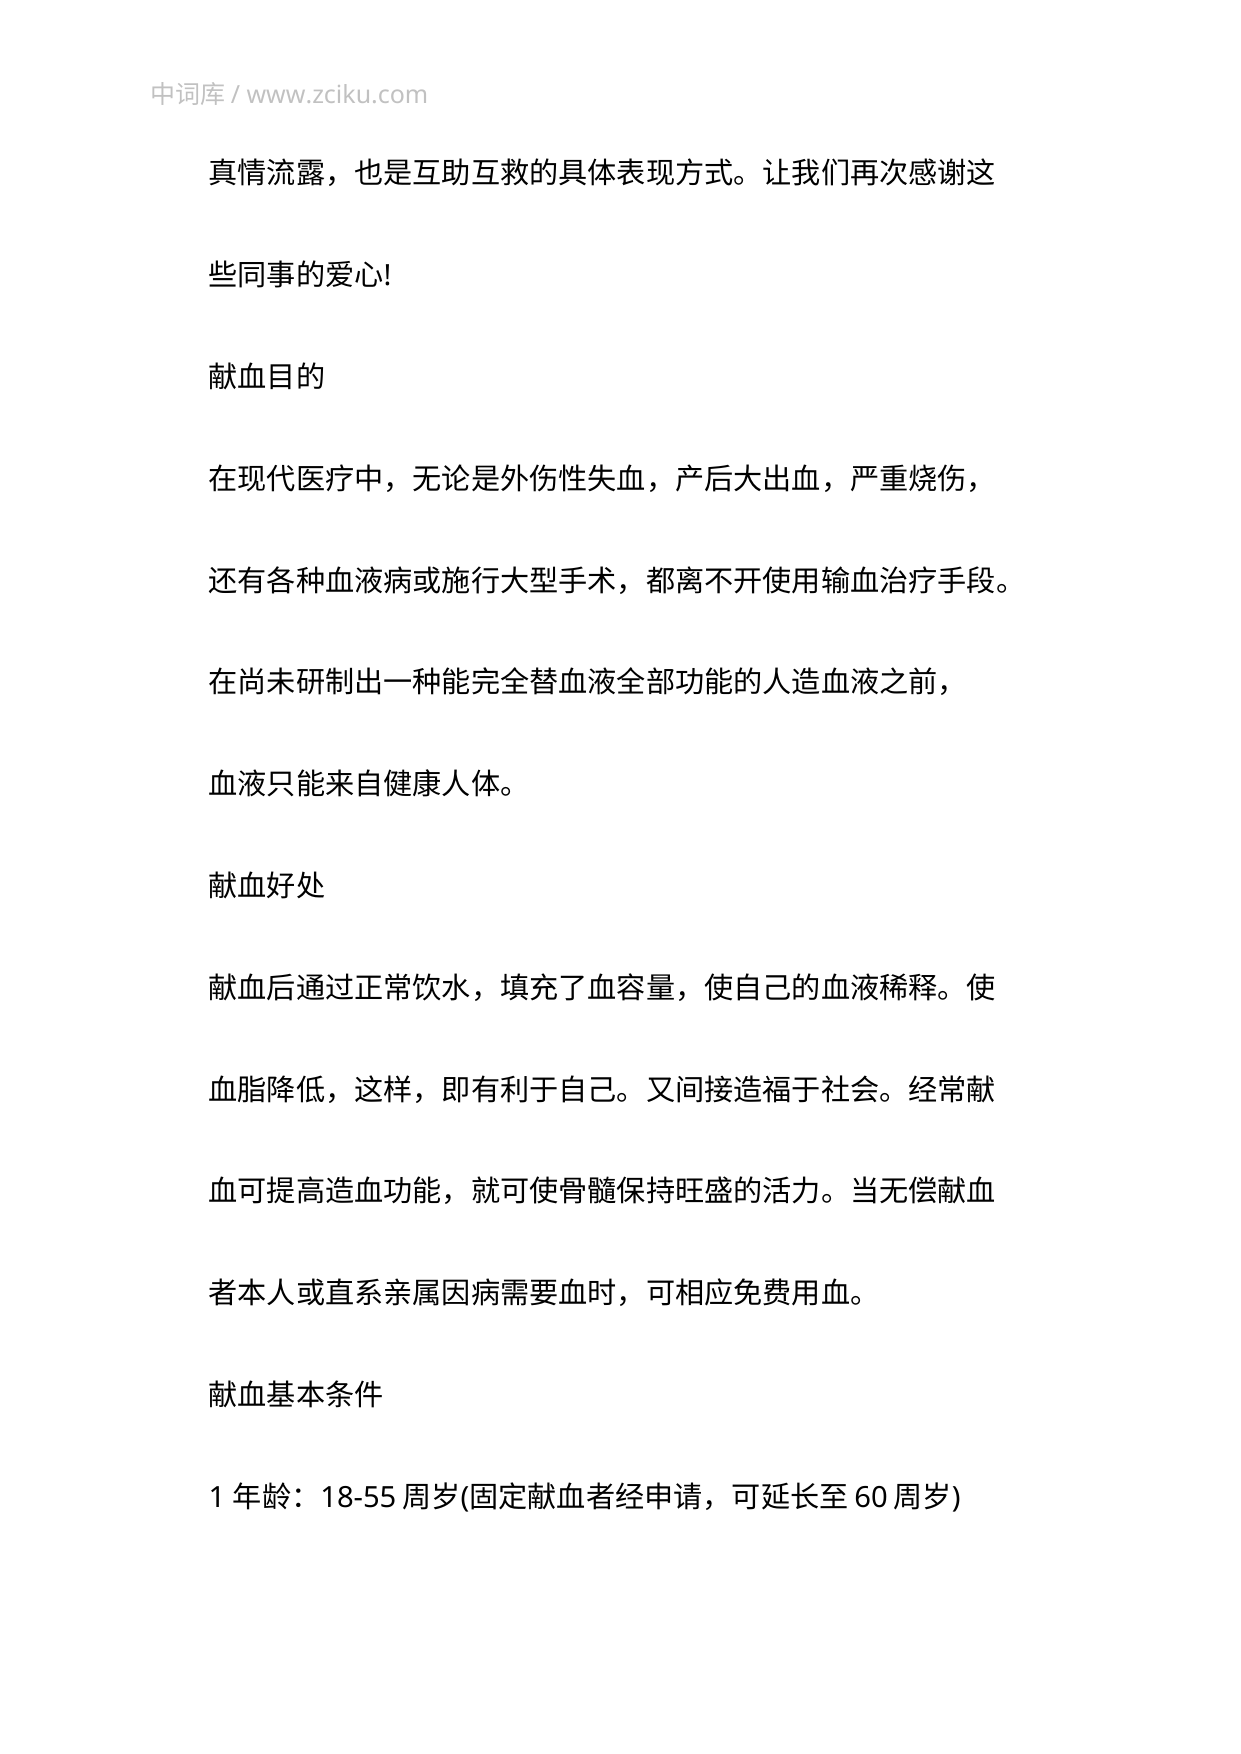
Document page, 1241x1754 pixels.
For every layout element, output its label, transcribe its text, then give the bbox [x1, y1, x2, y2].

text 献血后通过正常饮水，填充了血容量，使自己的血液稀释。使 [150, 964, 1090, 1007]
text 在尚未研制出一种能完全替血液全部功能的人造血液之前， [150, 659, 1090, 701]
text 血液只能来自健康人体。 [150, 761, 1090, 803]
text 1 年龄：18-55周岁(固定献血者经申请，可延长至60周岁) [150, 1473, 1090, 1516]
text 血脂降低，这样，即有利于自己。又间接造福于社会。经常献 [150, 1066, 1090, 1108]
text 血可提高造血功能，就可使骨髓保持旺盛的活力。当无偿献血 [150, 1168, 1090, 1210]
text 真情流露，也是互助互救的具体表现方式。让我们再次感谢这 [150, 150, 1090, 192]
text 还有各种血液病或施行大型手术，都离不开使用输血治疗手段。 [150, 557, 1090, 599]
text 在现代医疗中，无论是外伤性失血，产后大出血，严重烧伤， [150, 456, 1090, 498]
text 献血好处 [150, 863, 1090, 905]
text 者本人或直系亲属因病需要血时，可相应免费用血。 [150, 1270, 1090, 1312]
text 些同事的爱心! [150, 252, 1090, 294]
text 献血目的 [150, 354, 1090, 396]
text 献血基本条件 [150, 1371, 1090, 1414]
